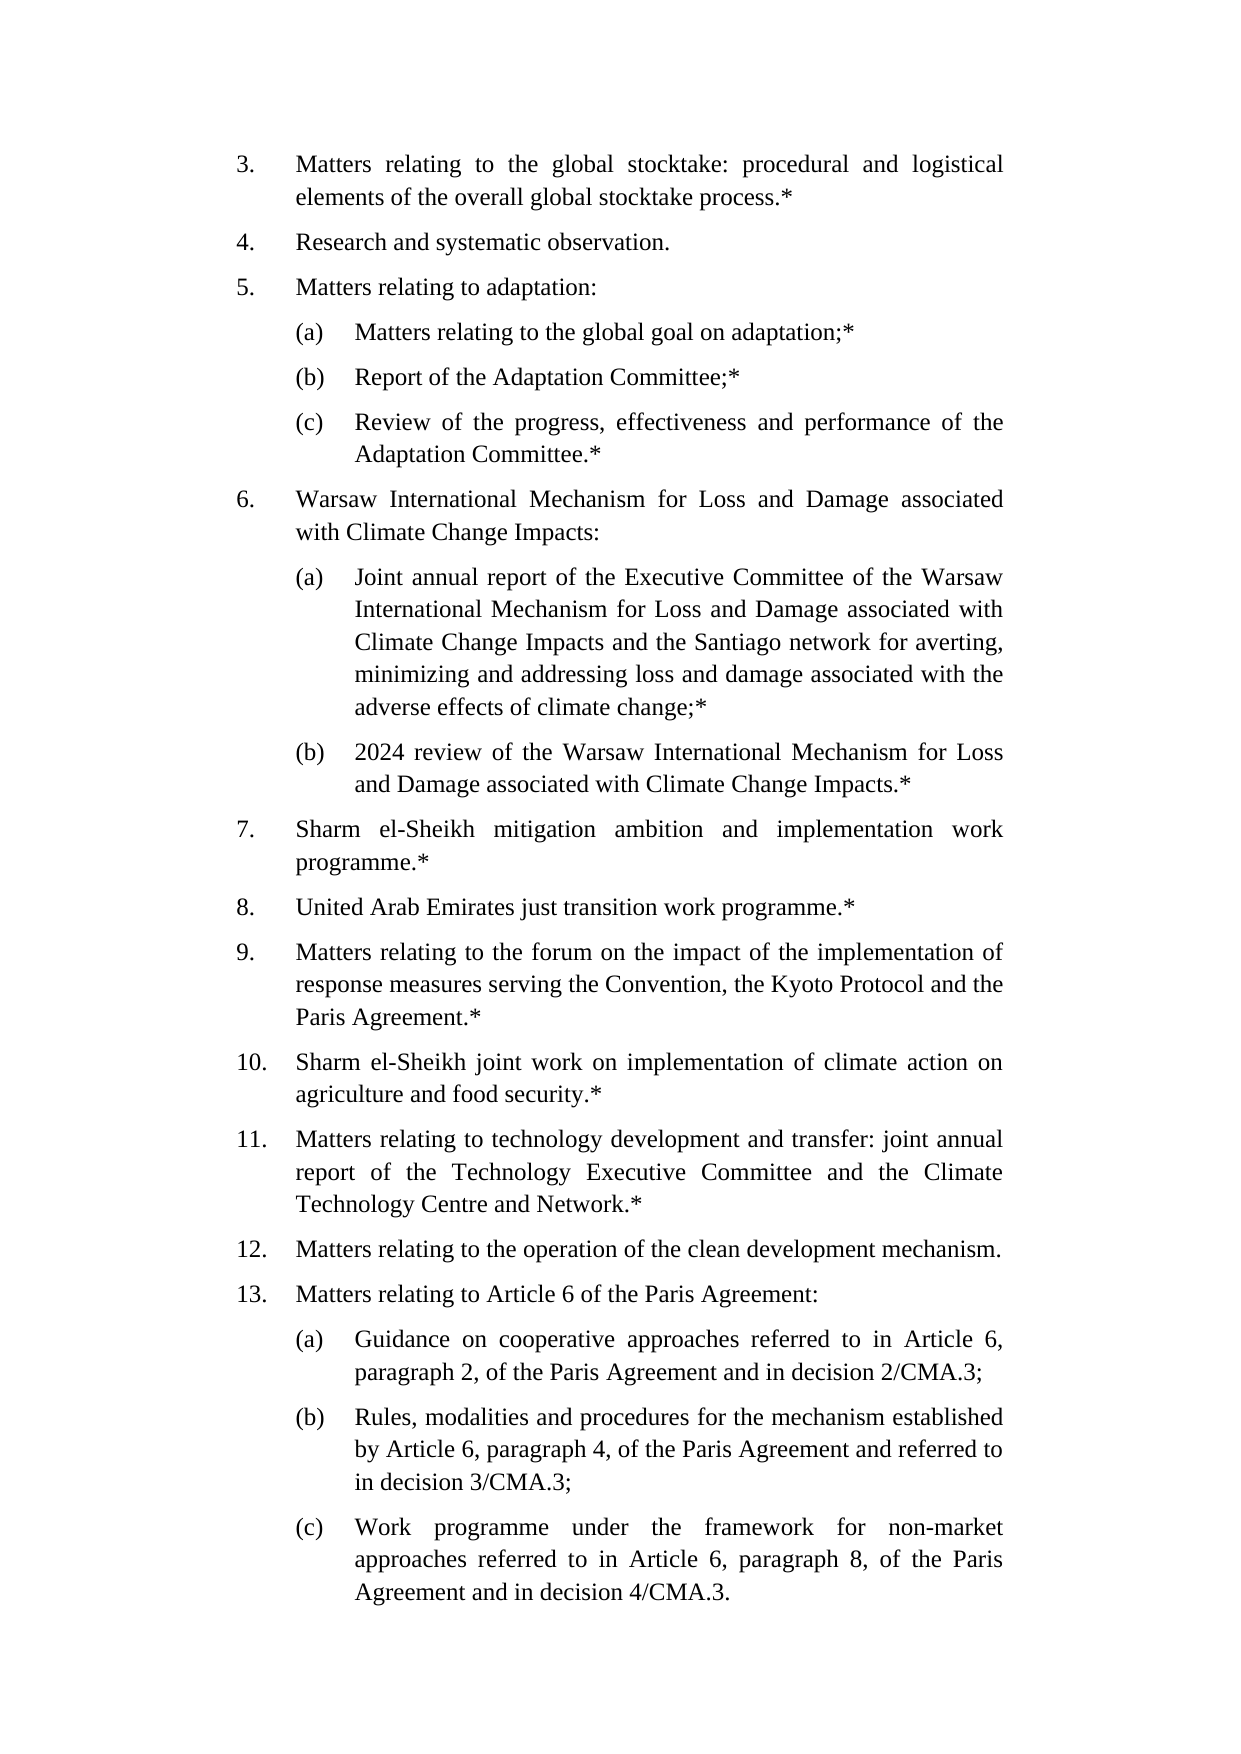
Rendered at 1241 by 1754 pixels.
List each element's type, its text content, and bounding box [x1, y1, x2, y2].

list Matters relating to the global stocktake: procedural and logistical elements of the overall global stocktake process.* [236, 148, 1004, 213]
list Joint annual report of the Executive Committee of the Warsaw International Mechanism for Loss and Damage associated with Climate Change Impacts and the Santiago network for averting, minimizing and addressing loss and damage associated with the adverse effects of climate change;* [295, 560, 1004, 723]
list United Arab Emirates just transition work programme.* [236, 890, 1004, 923]
list Matters relating to the global goal on adaptation;* [295, 315, 1004, 348]
list Work programme under the framework for non-market approaches referred to in Article 6, paragraph 8, of the Paris Agreement and in decision 4/CMA.3. [295, 1510, 1004, 1608]
list Sharm el-Sheikh joint work on implementation of climate action on agriculture and food security.* [236, 1045, 1004, 1110]
list Research and systematic observation. [236, 225, 1004, 258]
list Review of the progress, effectiveness and performance of the Adaptation Committee.* [295, 405, 1004, 470]
list Matters relating to Article 6 of the Paris Agreement: [236, 1278, 1004, 1310]
list Sharm el-Sheikh mitigation ambition and implementation work programme.* [236, 813, 1004, 878]
list Report of the Adaptation Committee;* [295, 360, 1004, 393]
list 2024 review of the Warsaw International Mechanism for Loss and Damage associated with Climate Change Impacts.* [295, 735, 1004, 800]
list Guidance on cooperative approaches referred to in Article 6, paragraph 2, of the Paris Agreement and in decision 2/CMA.3; [295, 1323, 1004, 1388]
list Matters relating to technology development and transfer: joint annual report of the Technology Executive Committee and the Climate Technology Centre and Network.* [236, 1123, 1004, 1220]
list Rules, modalities and procedures for the mechanism established by Article 6, paragraph 4, of the Paris Agreement and referred to in decision 3/CMA.3; [295, 1400, 1004, 1498]
list Matters relating to the operation of the clean development mechanism. [236, 1233, 1004, 1265]
list Matters relating to adaptation: [236, 270, 1004, 303]
list Warsaw International Mechanism for Loss and Damage associated with Climate Change Impacts: [236, 483, 1004, 548]
list Matters relating to the forum on the impact of the implementation of response measures serving the Convention, the Kyoto Protocol and the Paris Agreement.* [236, 935, 1004, 1033]
